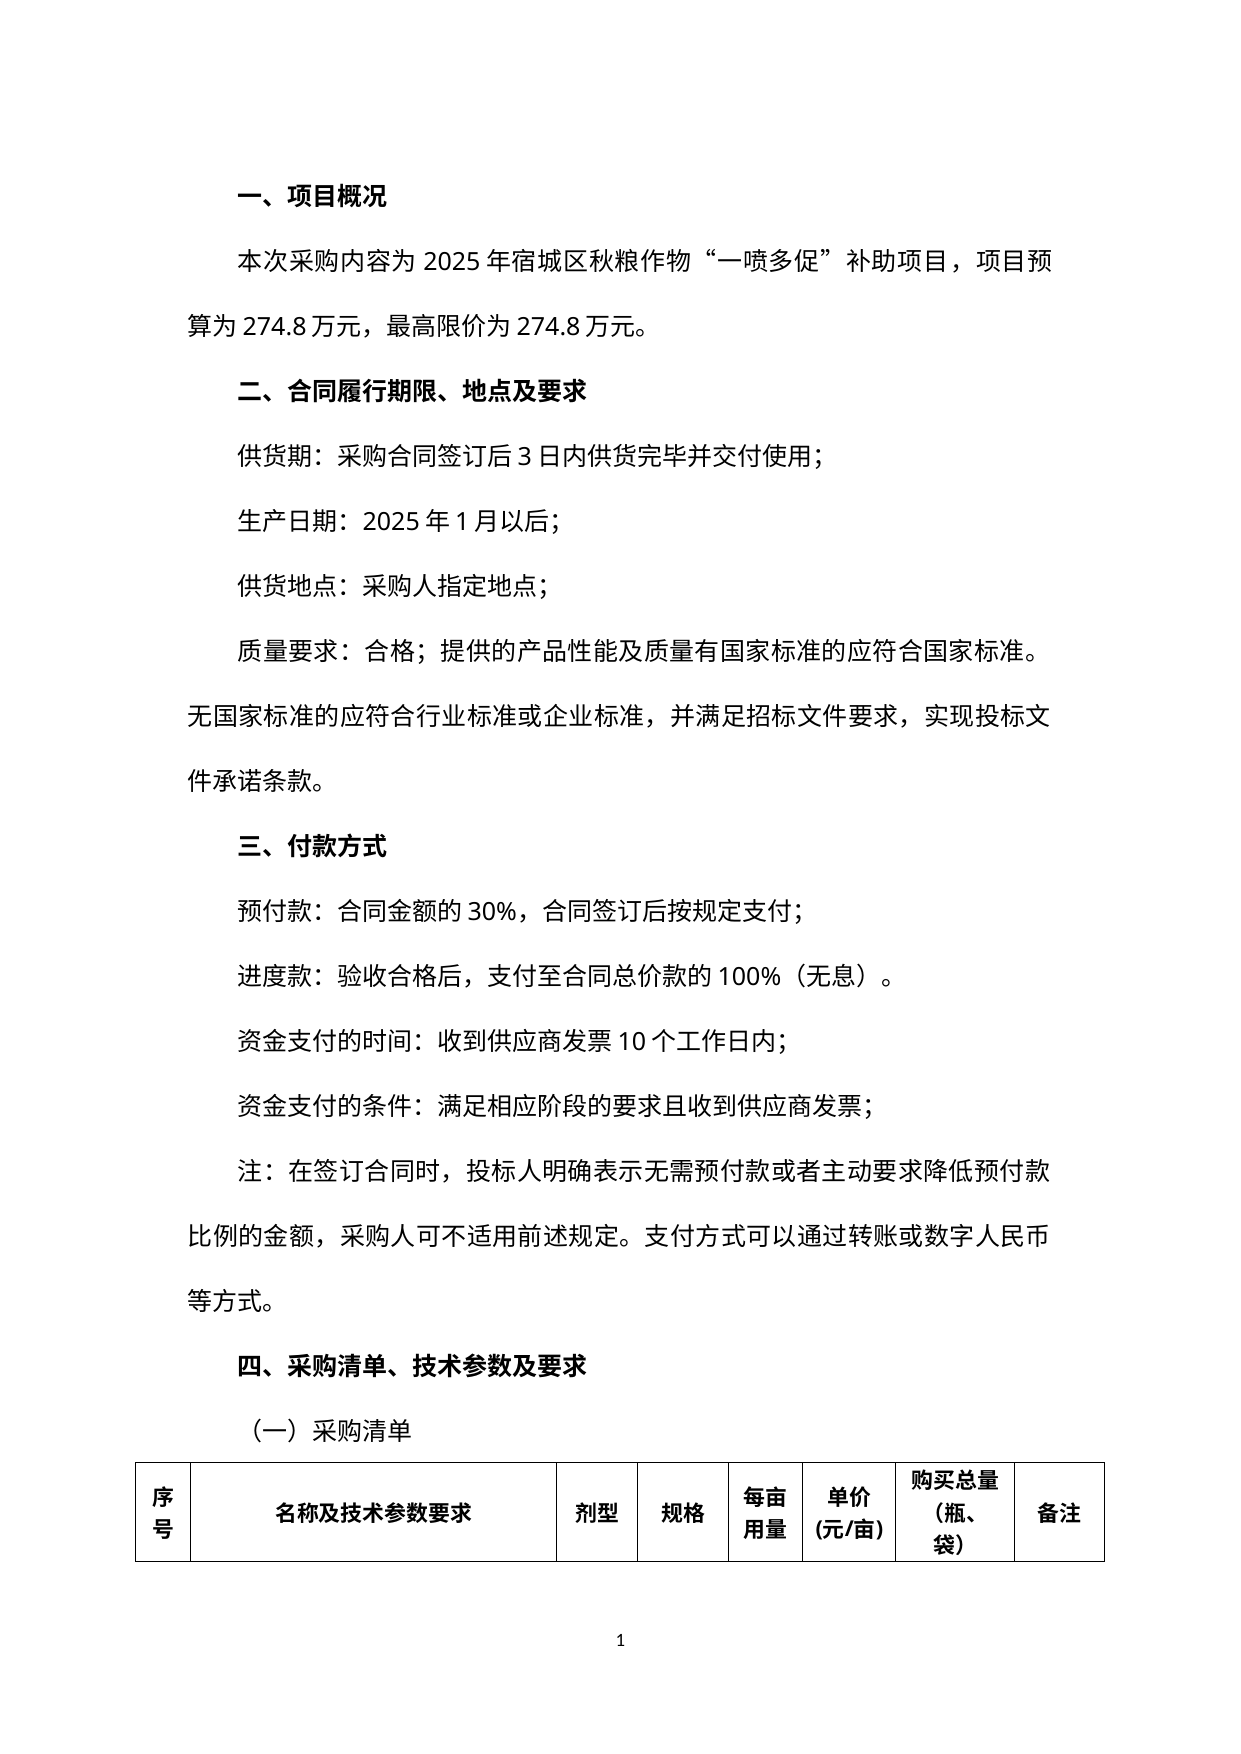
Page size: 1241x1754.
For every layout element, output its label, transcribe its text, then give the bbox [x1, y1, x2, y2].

text 本次采购内容为2025年宿城区秋粮作物“一喷多促”补助项目，项目预算为274.8万元，最高限价为274.8万元。 [187, 227, 1053, 357]
text （一）采购清单 [187, 1397, 1053, 1462]
text 资金支付的条件：满足相应阶段的要求且收到供应商发票； [187, 1072, 1053, 1137]
text 供货期：采购合同签订后3日内供货完毕并交付使用； [187, 422, 1053, 487]
text 进度款：验收合格后，支付至合同总价款的100%（无息）。 [187, 942, 1053, 1007]
text 预付款：合同金额的30%，合同签订后按规定支付； [187, 877, 1053, 942]
text 质量要求：合格；提供的产品性能及质量有国家标准的应符合国家标准。无国家标准的应符合行业标准或企业标准，并满足招标文件要求，实现投标文件承诺条款。 [187, 617, 1053, 812]
table_header 剂型 [557, 1463, 637, 1561]
table_header 购买总量 （瓶、袋） [896, 1463, 1014, 1561]
text 生产日期：2025年1月以后； [187, 487, 1053, 552]
text 资金支付的时间：收到供应商发票10个工作日内； [187, 1007, 1053, 1072]
table_header 名称及技术参数要求 [191, 1463, 556, 1561]
text 一、项目概况 [187, 162, 1053, 227]
table_header 备注 [1015, 1463, 1104, 1561]
text 四、采购清单、技术参数及要求 [187, 1332, 1053, 1397]
text 三、付款方式 [187, 812, 1053, 877]
text 供货地点：采购人指定地点； [187, 552, 1053, 617]
table_header 规格 [638, 1463, 728, 1561]
table_header 每亩用量 [729, 1463, 802, 1561]
table_header 序号 [136, 1463, 190, 1561]
text 注：在签订合同时，投标人明确表示无需预付款或者主动要求降低预付款比例的金额，采购人可不适用前述规定。支付方式可以通过转账或数字人民币等方式。 [187, 1137, 1053, 1332]
table_header 单价 (元/亩) [803, 1463, 895, 1561]
text 二、合同履行期限、地点及要求 [187, 357, 1053, 422]
